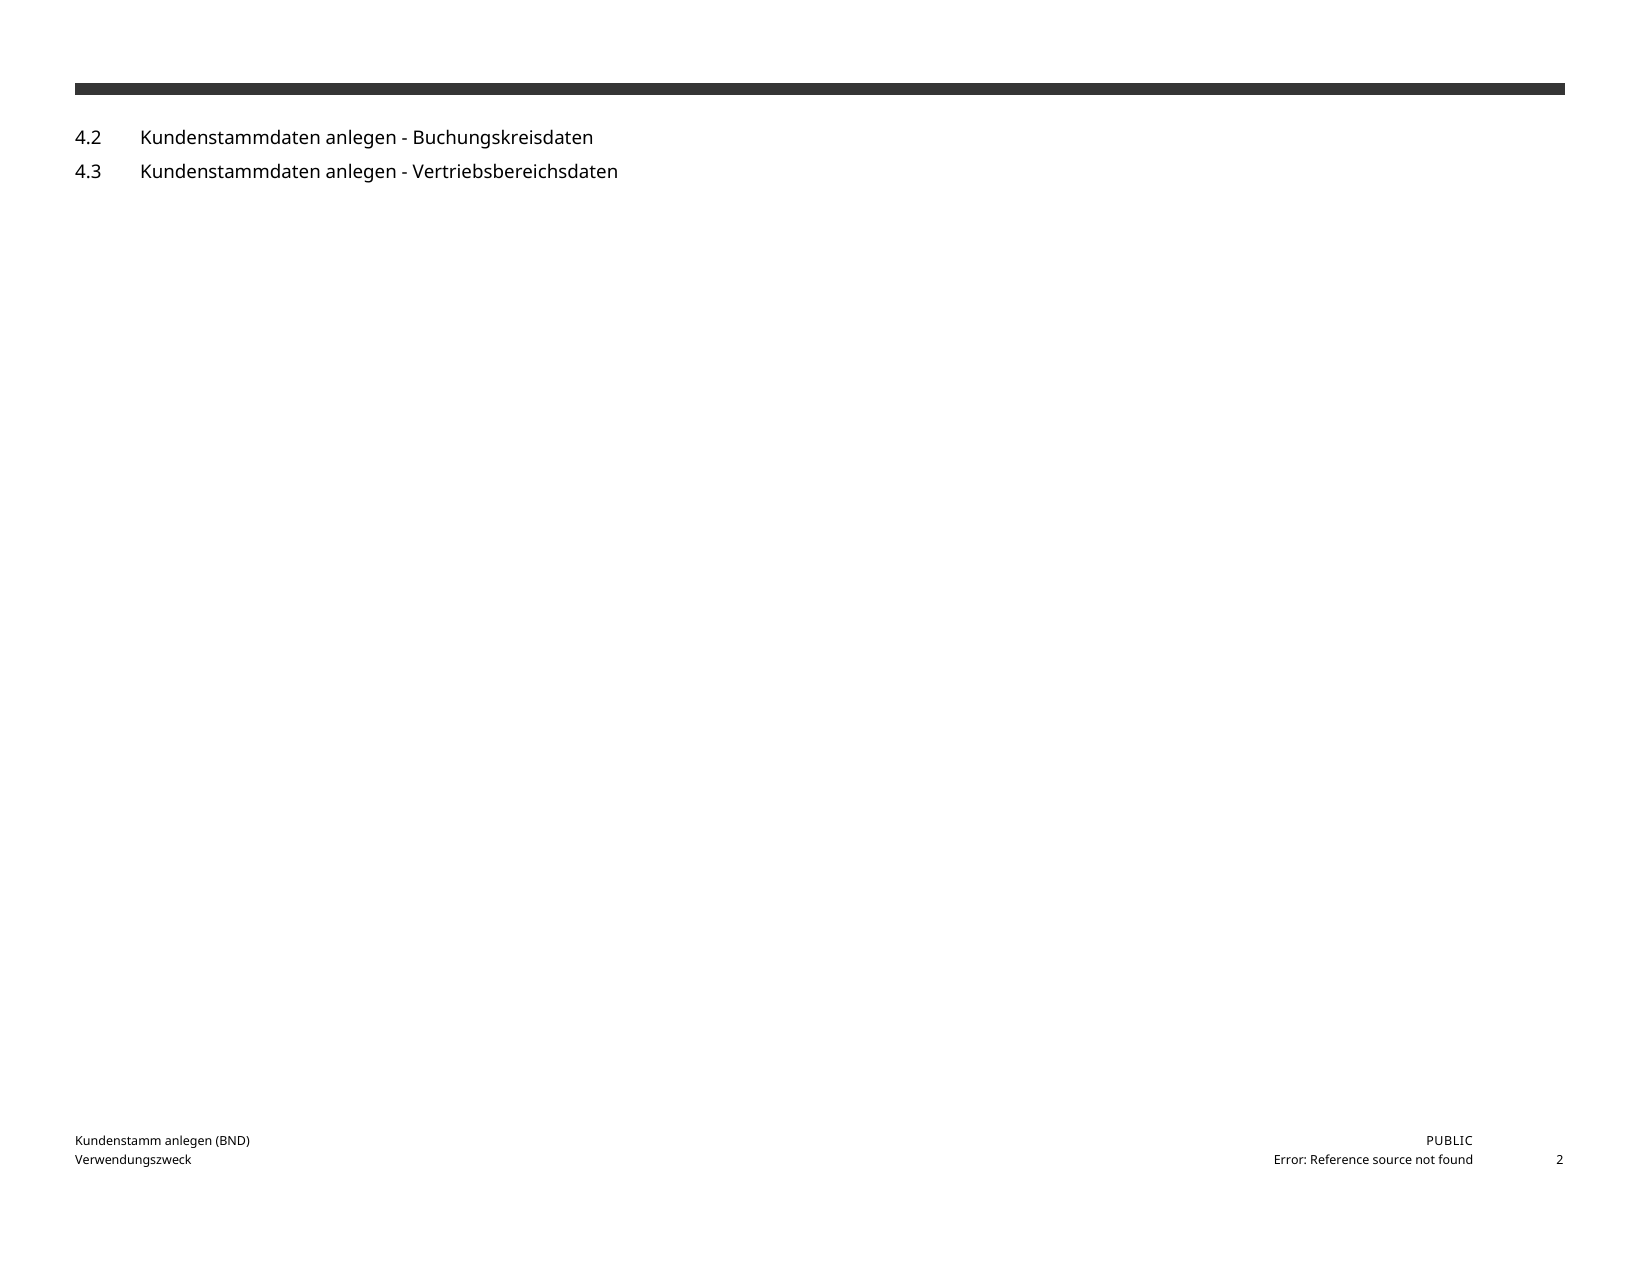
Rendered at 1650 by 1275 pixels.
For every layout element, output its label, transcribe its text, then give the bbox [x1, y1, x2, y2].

text 4.3 Kundenstammdaten anlegen - Vertriebsbereichsdaten 23 [75, 159, 1500, 184]
text 4.2 Kundenstammdaten anlegen - Buchungskreisdaten 17 [75, 124, 1500, 150]
